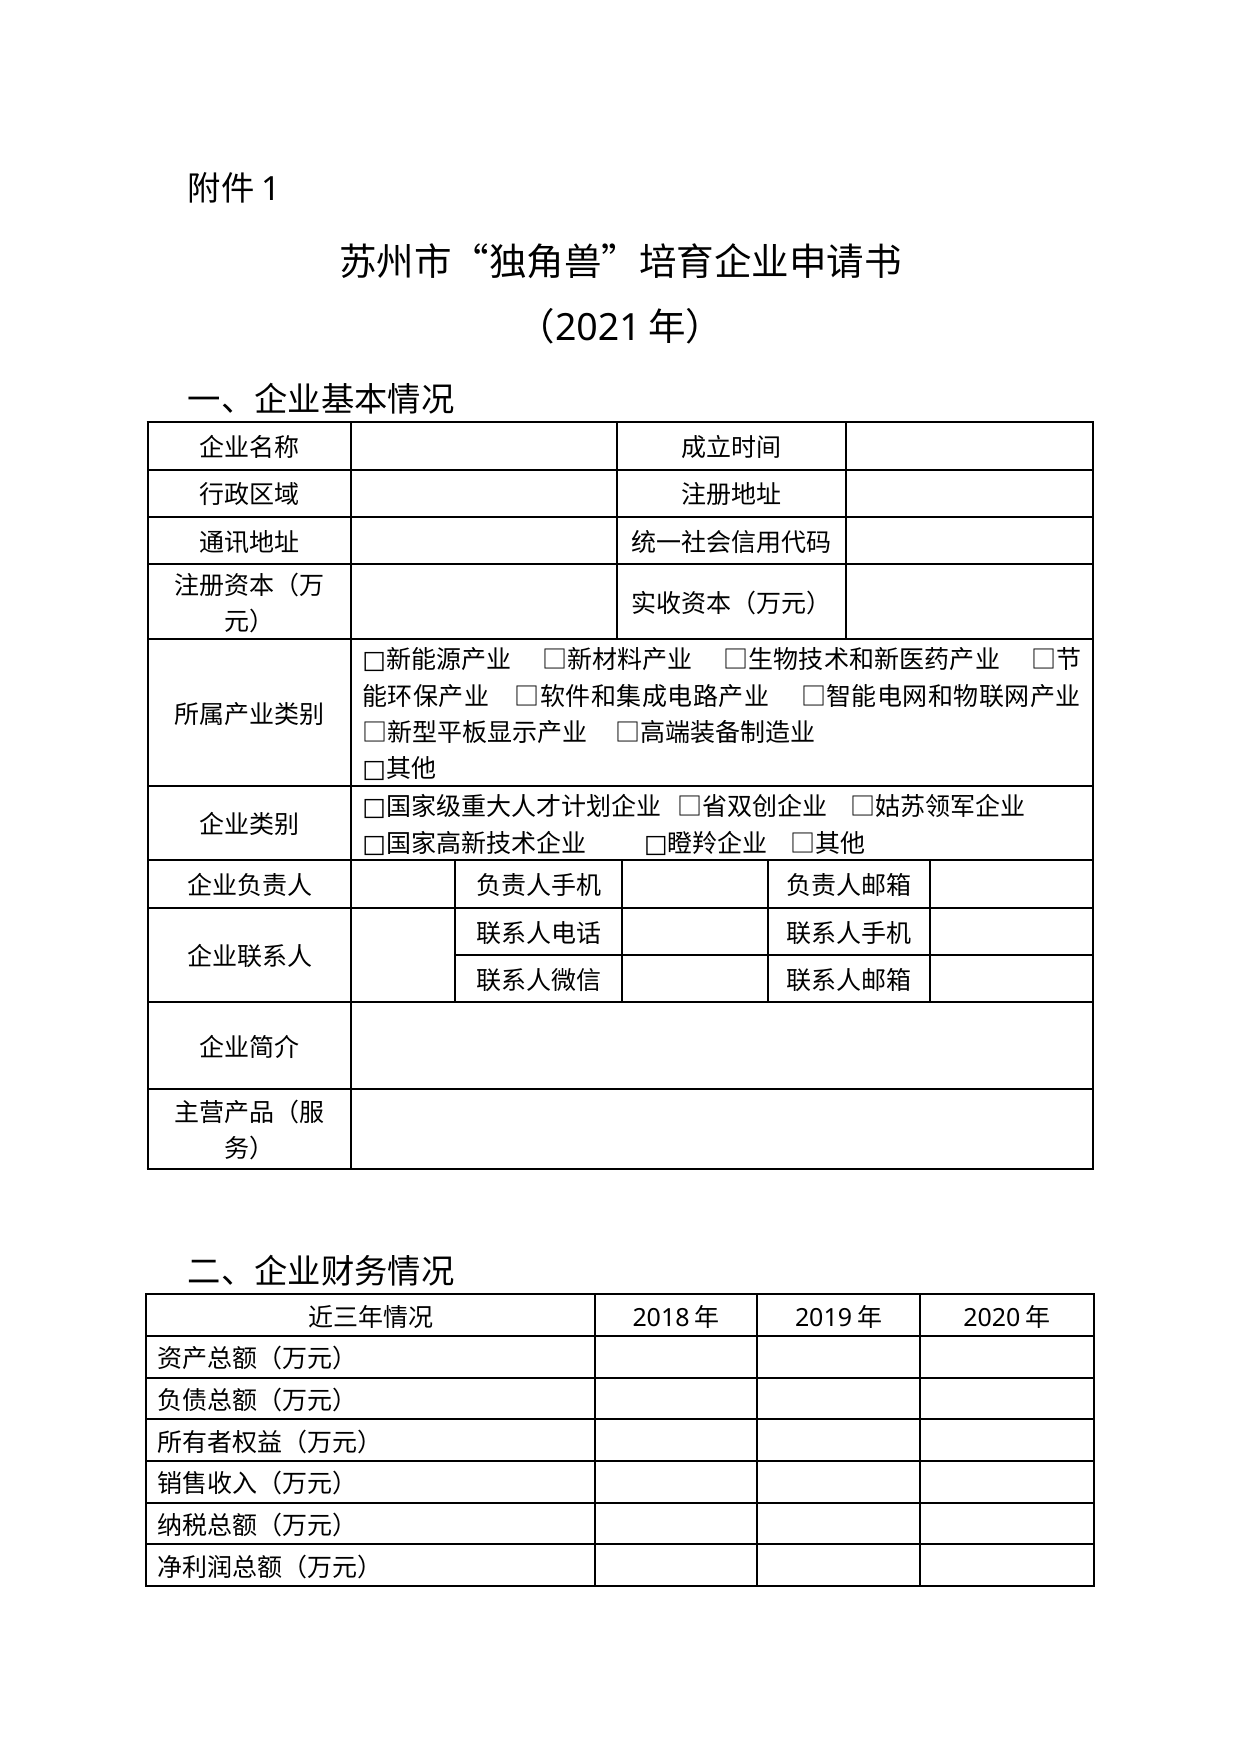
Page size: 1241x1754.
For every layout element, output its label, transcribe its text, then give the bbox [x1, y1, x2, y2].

table_header [847, 423, 1092, 468]
table_cell [596, 1379, 756, 1418]
table_cell 资产总额（万元） [147, 1337, 594, 1377]
table_cell [847, 471, 1092, 516]
table_cell 销售收入（万元） [147, 1462, 594, 1502]
table_cell [623, 956, 767, 1001]
table_cell [758, 1379, 919, 1418]
table_header 2018年 [596, 1295, 756, 1335]
table_header 近三年情况 [147, 1295, 594, 1335]
table_cell [758, 1545, 919, 1585]
table_cell [921, 1462, 1093, 1502]
table_cell [623, 861, 767, 907]
table_cell [352, 518, 616, 563]
table_cell [352, 565, 616, 638]
table_cell 注册资本（万元） [149, 565, 350, 638]
table_cell 纳税总额（万元） [147, 1504, 594, 1543]
table_cell 负债总额（万元） [147, 1379, 594, 1418]
table_cell 通讯地址 [149, 518, 350, 563]
text （2021年） [187, 292, 1053, 357]
table_cell 联系人手机 [769, 909, 929, 954]
text 一、企业基本情况 [187, 373, 1053, 421]
table_cell 主营产品（服务） [149, 1090, 350, 1168]
table_header [352, 423, 616, 468]
table_cell [596, 1545, 756, 1585]
table_cell [596, 1462, 756, 1502]
text 苏州市“独角兽”培育企业申请书 [187, 227, 1053, 292]
table_cell [596, 1420, 756, 1460]
table_cell [931, 861, 1092, 907]
table_cell [758, 1462, 919, 1502]
table_header 2020年 [921, 1295, 1093, 1335]
table_cell 行政区域 [149, 471, 350, 516]
table_cell [352, 1090, 1092, 1168]
table_cell [623, 909, 767, 954]
table_cell □国家级重大人才计划企业 □省双创企业 □姑苏领军企业 □国家高新技术企业 □瞪羚企业 □其他 [352, 787, 1092, 859]
table_cell [847, 565, 1092, 638]
table_cell 企业简介 [149, 1003, 350, 1088]
table_cell [931, 956, 1092, 1001]
table_cell [352, 471, 616, 516]
table_cell [352, 909, 454, 1001]
table_cell [352, 1003, 1092, 1088]
table_cell [921, 1379, 1093, 1418]
table_header 成立时间 [618, 423, 845, 468]
table_cell 统一社会信用代码 [618, 518, 845, 563]
table_cell [596, 1337, 756, 1377]
table_cell [352, 861, 454, 907]
table_header 2019年 [758, 1295, 919, 1335]
table_header 企业名称 [149, 423, 350, 468]
table_cell 所有者权益（万元） [147, 1420, 594, 1460]
table_cell [931, 909, 1092, 954]
table_cell [758, 1337, 919, 1377]
table_cell [758, 1420, 919, 1460]
table_cell 企业类别 [149, 787, 350, 859]
table_cell 负责人手机 [456, 861, 621, 907]
table_cell [921, 1545, 1093, 1585]
text 二、企业财务情况 [187, 1245, 1053, 1293]
table_cell 净利润总额（万元） [147, 1545, 594, 1585]
table_cell 企业联系人 [149, 909, 350, 1001]
table_cell 联系人邮箱 [769, 956, 929, 1001]
text 附件1 [187, 162, 1053, 210]
table_cell 联系人电话 [456, 909, 621, 954]
table_cell 注册地址 [618, 471, 845, 516]
table_cell [596, 1504, 756, 1543]
table_cell □新能源产业 □新材料产业 □生物技术和新医药产业 □节能环保产业 □软件和集成电路产业 □智能电网和物联网产业 □新型平板显示产业 □高端装备制造业 □其他 [352, 640, 1092, 785]
table_cell 企业负责人 [149, 861, 350, 907]
table_cell [758, 1504, 919, 1543]
table_cell [921, 1420, 1093, 1460]
table_cell 实收资本（万元） [618, 565, 845, 638]
table_cell 联系人微信 [456, 956, 621, 1001]
table_cell [921, 1337, 1093, 1377]
table_cell 负责人邮箱 [769, 861, 929, 907]
table_cell 所属产业类别 [149, 640, 350, 785]
table_cell [847, 518, 1092, 563]
table_cell [921, 1504, 1093, 1543]
